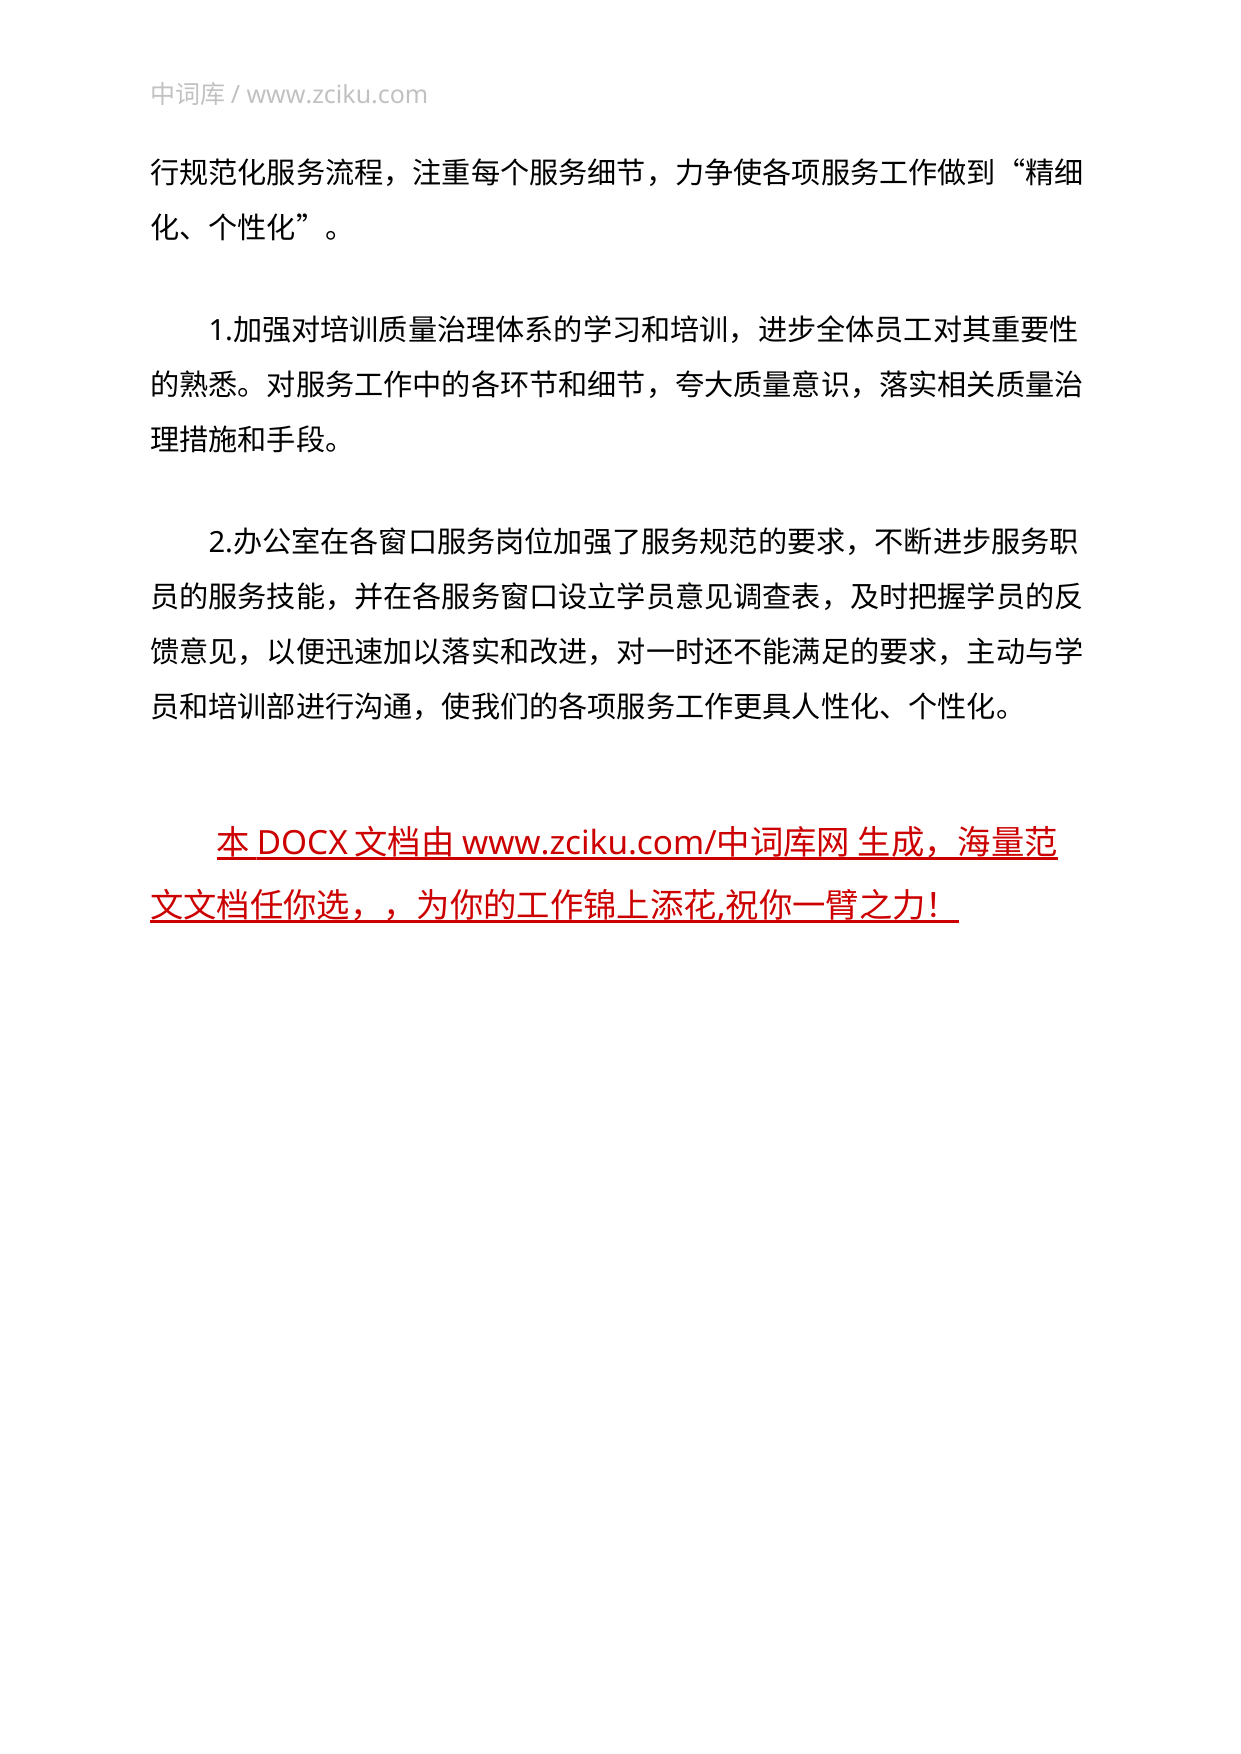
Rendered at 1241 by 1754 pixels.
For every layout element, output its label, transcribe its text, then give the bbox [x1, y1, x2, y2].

text 1.加强对培训质量治理体系的学习和培训，进步全体员工对其重要性的熟悉。对服务工作中的各环节和细节，夸大质量意识，落实相关质量治理措施和手段。 [150, 307, 1090, 459]
text 2.办公室在各窗口服务岗位加强了服务规范的要求，不断进步服务职员的服务技能，并在各服务窗口设立学员意见调查表，及时把握学员的反馈意见，以便迅速加以落实和改进，对一时还不能满足的要求，主动与学员和培训部进行沟通，使我们的各项服务工作更具人性化、个性化。 [150, 518, 1090, 725]
text 本DOCX文档由 www.zciku.com/中词库网 生成，海量范文文档任你选，，为你的工作锦上添花,祝你一臂之力！ [150, 816, 1090, 927]
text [150, 150, 1090, 247]
